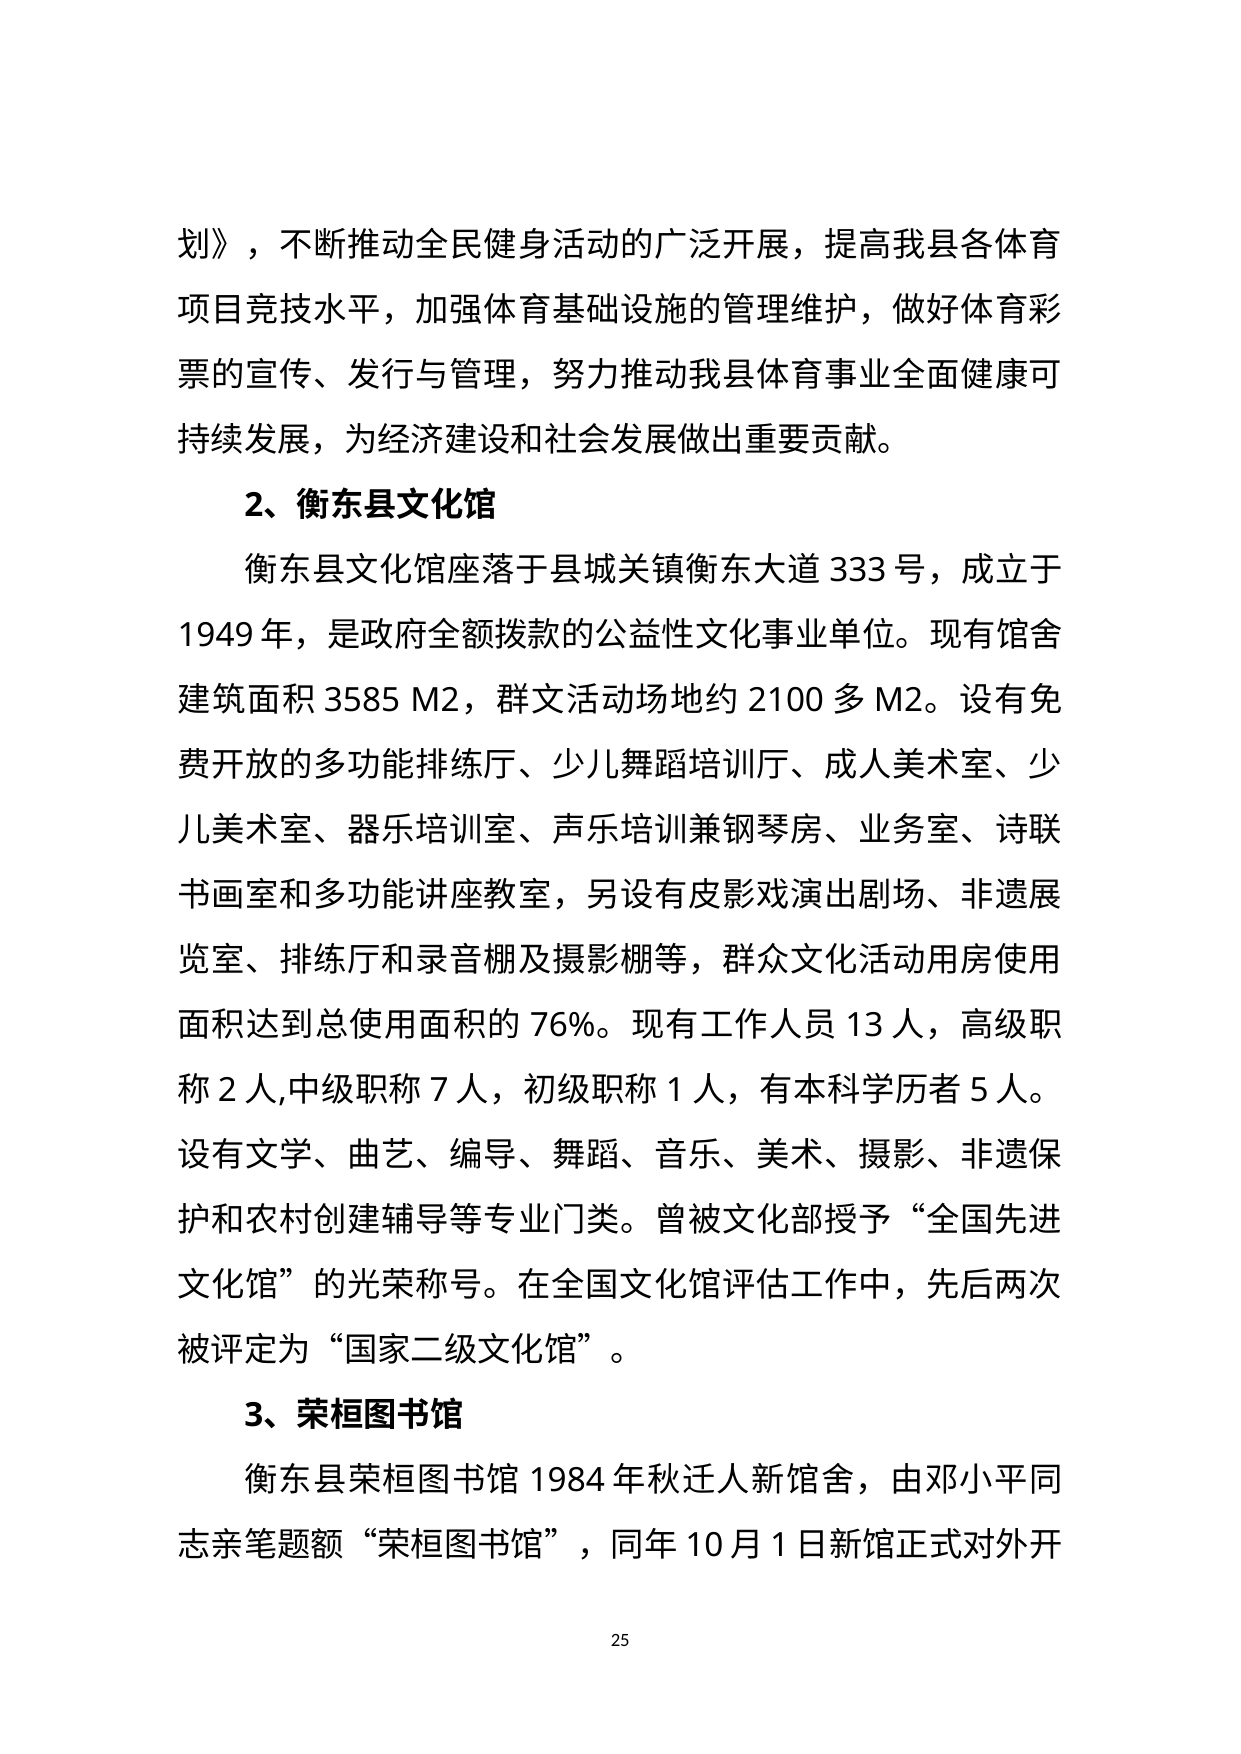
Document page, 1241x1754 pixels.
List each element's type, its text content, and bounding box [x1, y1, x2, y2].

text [177, 1444, 1063, 1574]
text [177, 209, 1063, 469]
text 2、衡东县文化馆 [177, 469, 1063, 534]
text 3、荣桓图书馆 [177, 1379, 1063, 1444]
text 衡东县文化馆座落于县城关镇衡东大道333号，成立于1949年，是政府全额拨款的公益性文化事业单位。现有馆舍建筑面积3585 M2，群文活动场地约2100多M2。设有免费开放的多功能排练厅、少儿舞蹈培训厅、成人美术室、少儿美术室、器乐培训室、声乐培训兼钢琴房、业务室、诗联书画室和多功能讲座教室，另设有皮影戏演出剧场、非遗展览室、排练厅和录音棚及摄影棚等，群众文化活动用房使用面积达到总使用面积的76%。现有工作人员13人，高级职称2人,中级职称7人，初级职称1人，有本科学历者5人。设有文学、曲艺、编导、舞蹈、音乐、美术、摄影、非遗保护和农村创建辅导等专业门类。曾被文化部授予“全国先进文化馆”的光荣称号。在全国文化馆评估工作中，先后两次被评定为“国家二级文化馆”。 [177, 534, 1063, 1379]
